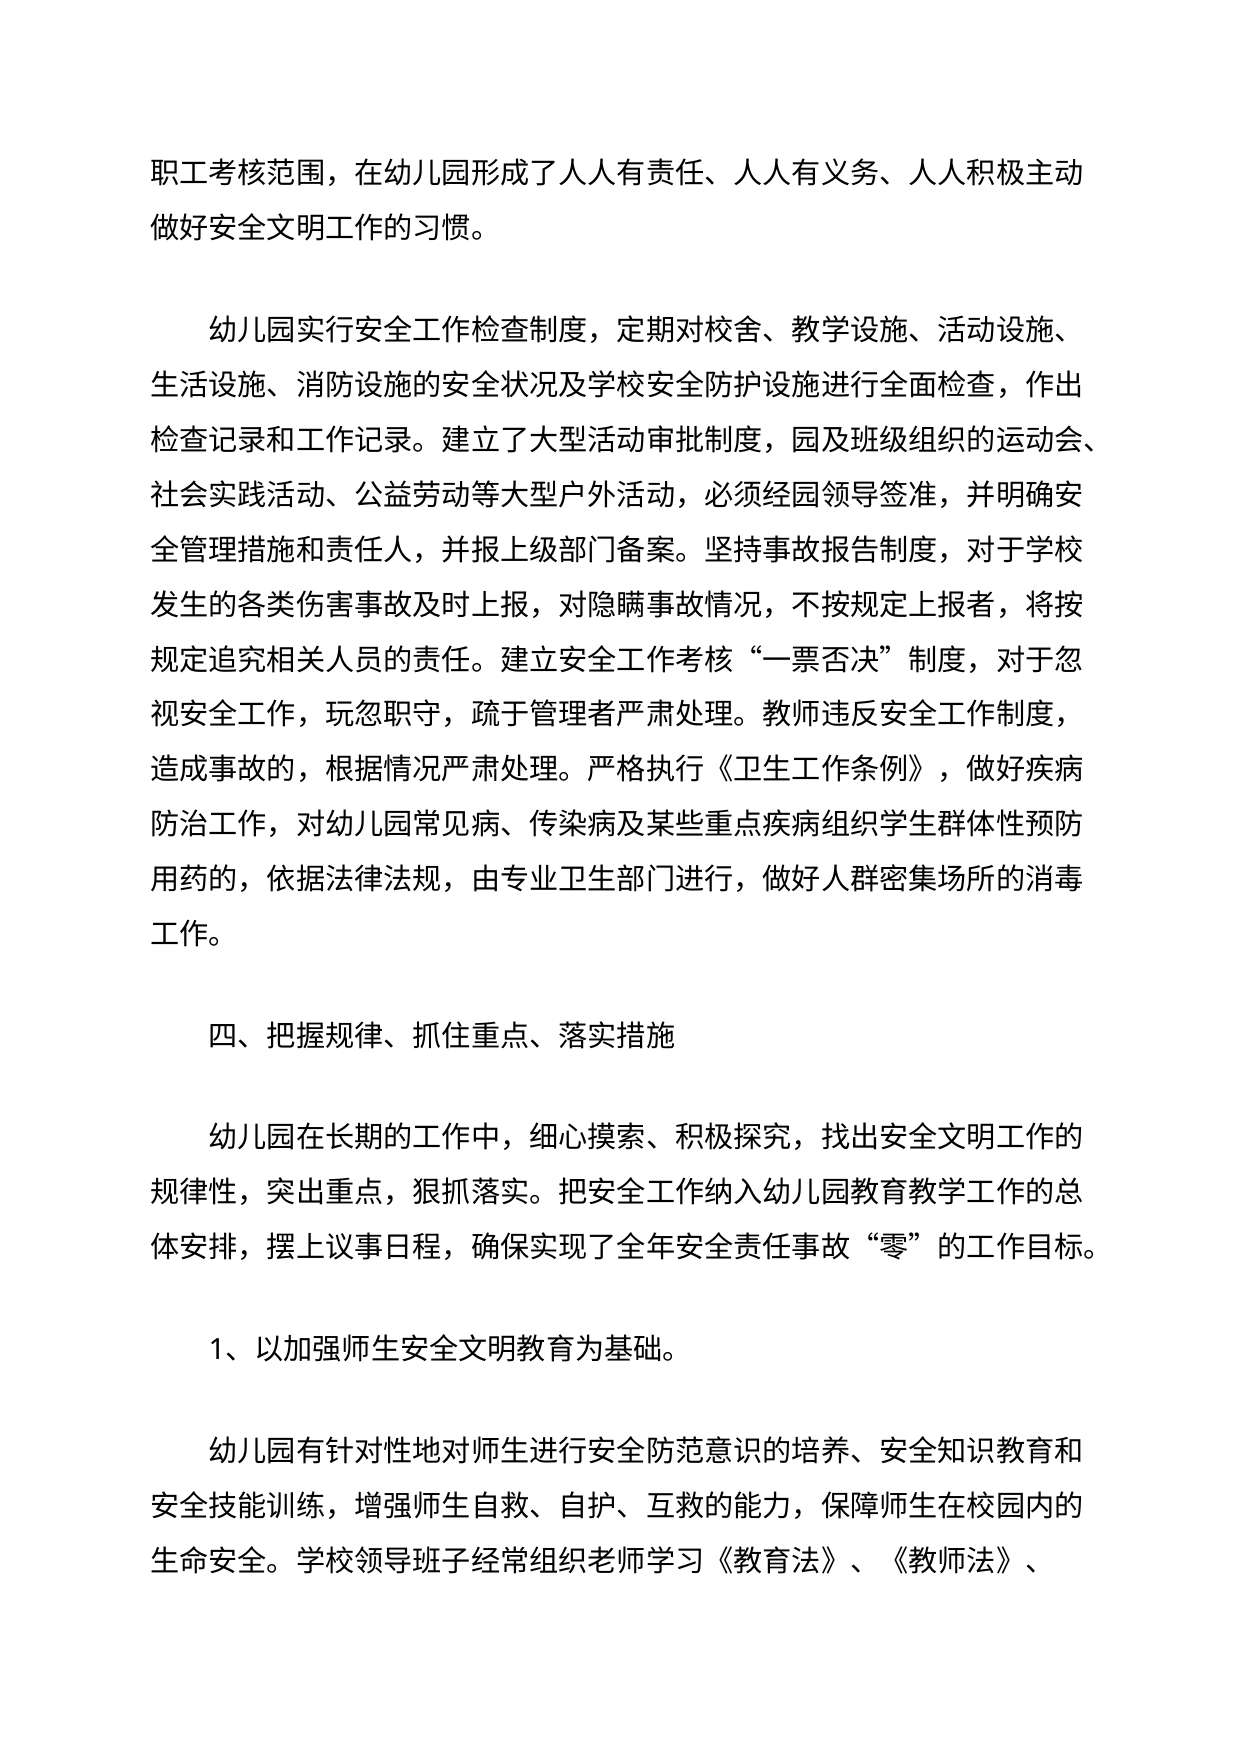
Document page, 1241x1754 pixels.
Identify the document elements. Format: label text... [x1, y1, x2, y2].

text 四、把握规律、抓住重点、落实措施 [150, 1012, 1090, 1054]
text 1、以加强师生安全文明教育为基础。 [150, 1326, 1090, 1368]
text 幼儿园实行安全工作检查制度，定期对校舍、教学设施、活动设施、生活设施、消防设施的安全状况及学校安全防护设施进行全面检查，作出检查记录和工作记录。建立了大型活动审批制度，园及班级组织的运动会、社会实践活动、公益劳动等大型户外活动，必须经园领导签准，并明确安全管理措施和责任人，并报上级部门备案。坚持事故报告制度，对于学校发生的各类伤害事故及时上报，对隐瞒事故情况，不按规定上报者，将按规定追究相关人员的责任。建立安全工作考核“一票否决”制度，对于忽视安全工作，玩忽职守，疏于管理者严肃处理。教师违反安全工作制度，造成事故的，根据情况严肃处理。严格执行《卫生工作条例》，做好疾病防治工作，对幼儿园常见病、传染病及某些重点疾病组织学生群体性预防用药的，依据法律法规，由专业卫生部门进行，做好人群密集场所的消毒工作。 [150, 307, 1090, 953]
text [150, 150, 1090, 247]
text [150, 1428, 1090, 1580]
text 幼儿园在长期的工作中，细心摸索、积极探究，找出安全文明工作的规律性，突出重点，狠抓落实。把安全工作纳入幼儿园教育教学工作的总体安排，摆上议事日程，确保实现了全年安全责任事故“零”的工作目标。 [150, 1114, 1090, 1266]
